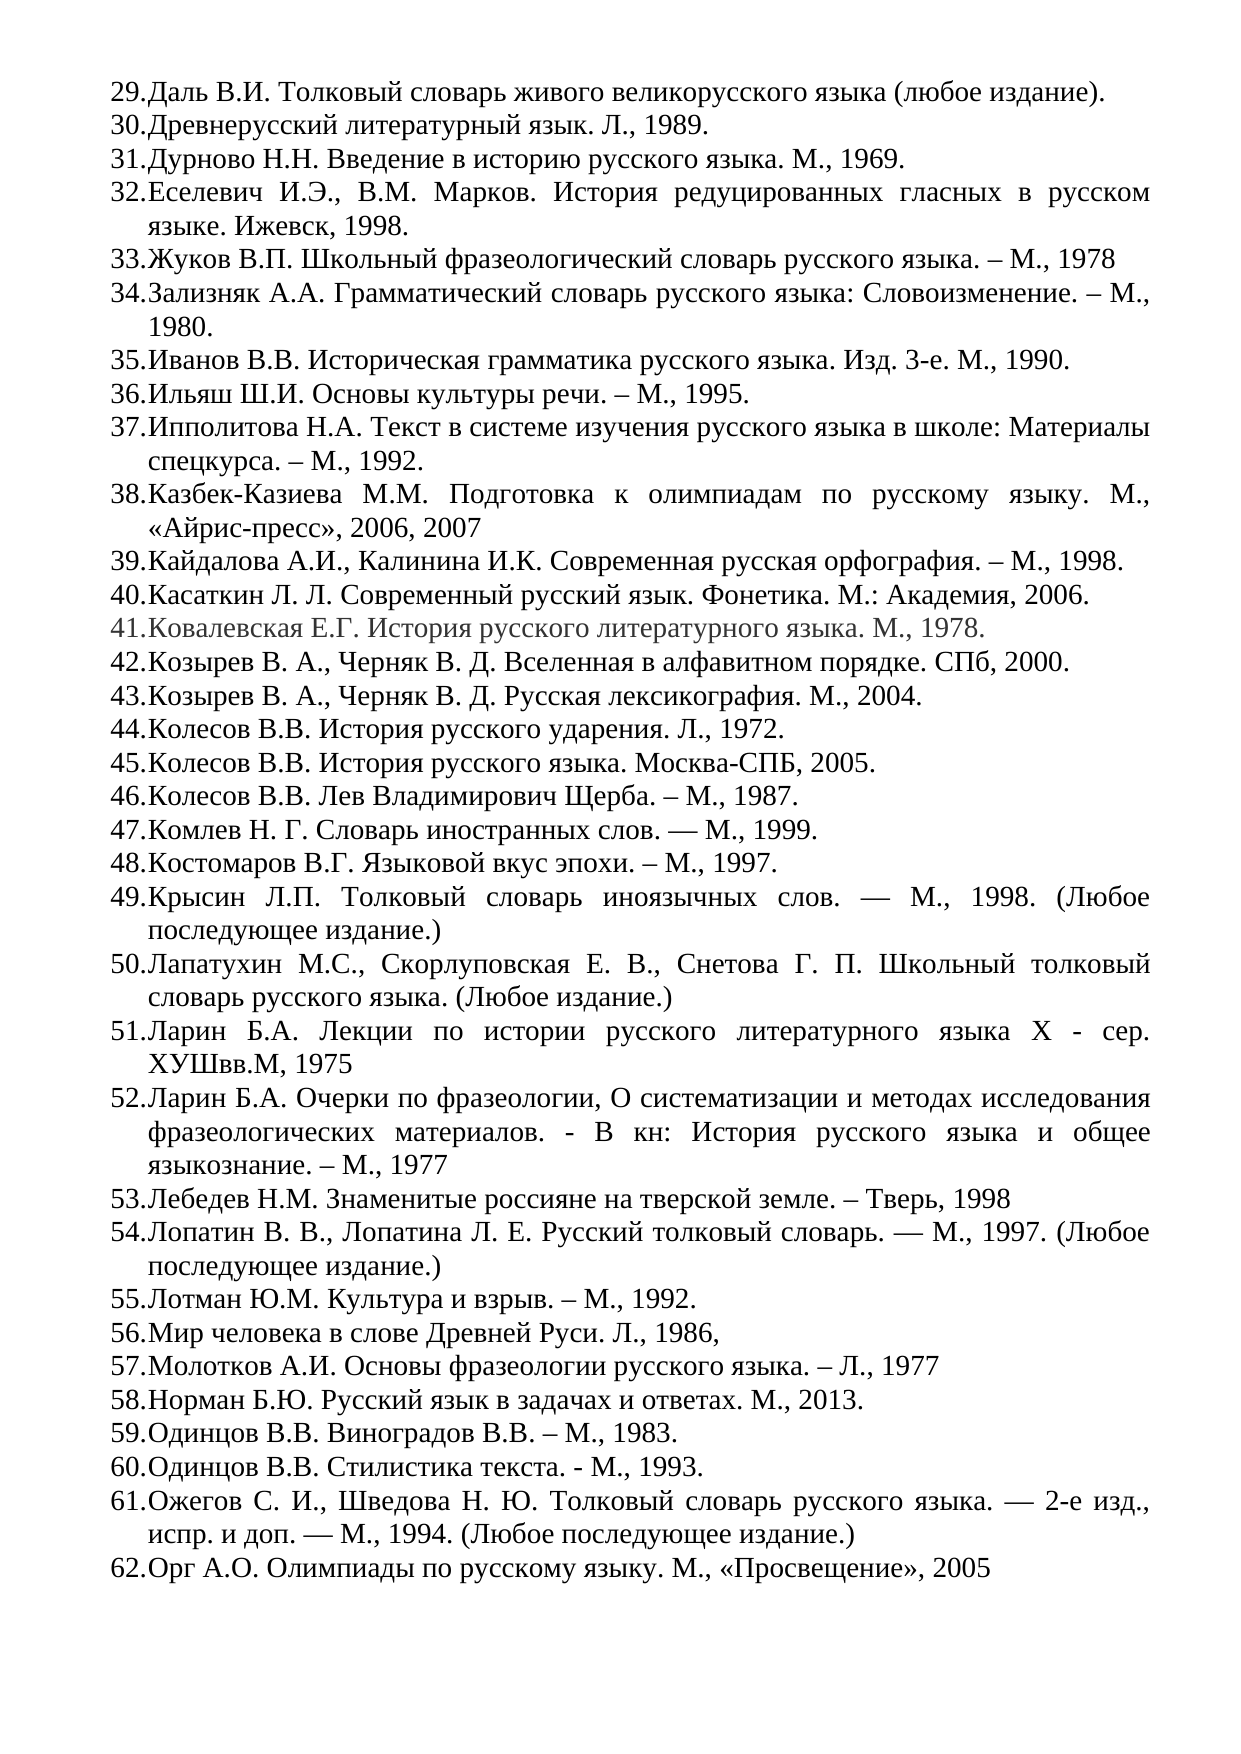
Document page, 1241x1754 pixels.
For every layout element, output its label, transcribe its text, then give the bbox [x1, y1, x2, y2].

list Ковалевская Е.Г. История русского литературного языка. М., 1978. [110, 611, 1152, 644]
title Костомаров В.Г. Языковой вкус эпохи. – М., 1997. [110, 845, 1152, 879]
list Касаткин Л. Л. Современный русский язык. Фонетика. М.: Академия, 2006. [110, 577, 1152, 611]
list Одинцов В.В. Стилистика текста. - М., 1993. [110, 1449, 1152, 1483]
list Иванов В.В. Историческая грамматика русского языка. Изд. 3-е. М., 1990. [110, 342, 1152, 376]
title Ипполитова Н.А. Текст в системе изучения русского языка в школе: Материалы спецкурса. – М., 1992. [110, 409, 1152, 476]
list Лапатухин М.С., Скорлуповская Е. В., Снетова Г. П. Школьный толковый словарь русского языка. (Любое издание.) [110, 946, 1152, 1013]
list Крысин Л.П. Толковый словарь иноязычных слов. — М., 1998. (Любое последующее издание.) [110, 879, 1152, 946]
list Колесов В.В. История русского ударения. Л., 1972. [110, 711, 1152, 745]
title Даль В.И. Толковый словарь живого великорусского языка (любое издание). [110, 74, 1152, 107]
list Комлев Н. Г. Словарь иностранных слов. — М., 1999. [110, 812, 1152, 845]
title Лотман Ю.М. Культура и взрыв. – М., 1992. [110, 1281, 1152, 1315]
list Древнерусский литературный язык. Л., 1989. [110, 107, 1152, 141]
list Лебедев Н.М. Знаменитые россияне на тверской земле. – Тверь, 1998 [110, 1181, 1152, 1214]
list Ожегов С. И., Шведова Н. Ю. Толковый словарь русского языка. — 2-е изд., испр. и доп. — М., 1994. (Любое последующее издание.) [110, 1483, 1152, 1550]
list Козырев В. А., Черняк В. Д. Русская лексикография. М., 2004. [110, 678, 1152, 711]
list Ларин Б.А. Лекции по истории русского литературного языка X - сер. ХУШвв.М, 1975 [110, 1013, 1152, 1080]
list Козырев В. А., Черняк В. Д. Вселенная в алфавитном порядке. СПб, 2000. [110, 644, 1152, 678]
list Колесов В.В. История русского языка. Москва-СПБ, 2005. [110, 745, 1152, 778]
title Колесов В.В. Лев Владимирович Щерба. – М., 1987. [110, 778, 1152, 812]
title Зализняк А.А. Грамматический словарь русского языка: Словоизменение. – М., 1980. [110, 275, 1152, 342]
list Ильяш Ш.И. Основы культуры речи. – М., 1995. [110, 376, 1152, 409]
list Еселевич И.Э., В.М. Марков. История редуцированных гласных в русском языке. Ижевск, 1998. [110, 174, 1152, 242]
list Дурново Н.Н. Введение в историю русского языка. М., 1969. [110, 141, 1152, 174]
title Одинцов В.В. Виноградов В.В. – М., 1983. [110, 1416, 1152, 1449]
title Кайдалова А.И., Калинина И.К. Современная русская орфография. – М., 1998. [110, 543, 1152, 577]
list Молотков А.И. Основы фразеологии русского языка. – Л., 1977 [110, 1348, 1152, 1382]
list Ларин Б.А. Очерки по фразеологии, О систематизации и методах исследования фразеологических материалов. - В кн: История русского языка и общее языкознание. – М., 1977 [110, 1080, 1152, 1181]
list Лопатин В. В., Лопатина Л. Е. Русский толковый словарь. — М., 1997. (Любое последующее издание.) [110, 1214, 1152, 1281]
list Мир человека в слове Древней Руси. Л., 1986, [110, 1315, 1152, 1348]
list Казбек-Казиева М.М. Подготовка к олимпиадам по русскому языку. М., «Айрис-пресс», 2006, 2007 [110, 476, 1152, 543]
list Орг А.О. Олимпиады по русскому языку. М., «Просвещение», 2005 [110, 1550, 1152, 1583]
list Норман Б.Ю. Русский язык в задачах и ответах. М., 2013. [110, 1382, 1151, 1416]
list Жуков В.П. Школьный фразеологический словарь русского языка. – М., 1978 [110, 242, 1152, 275]
